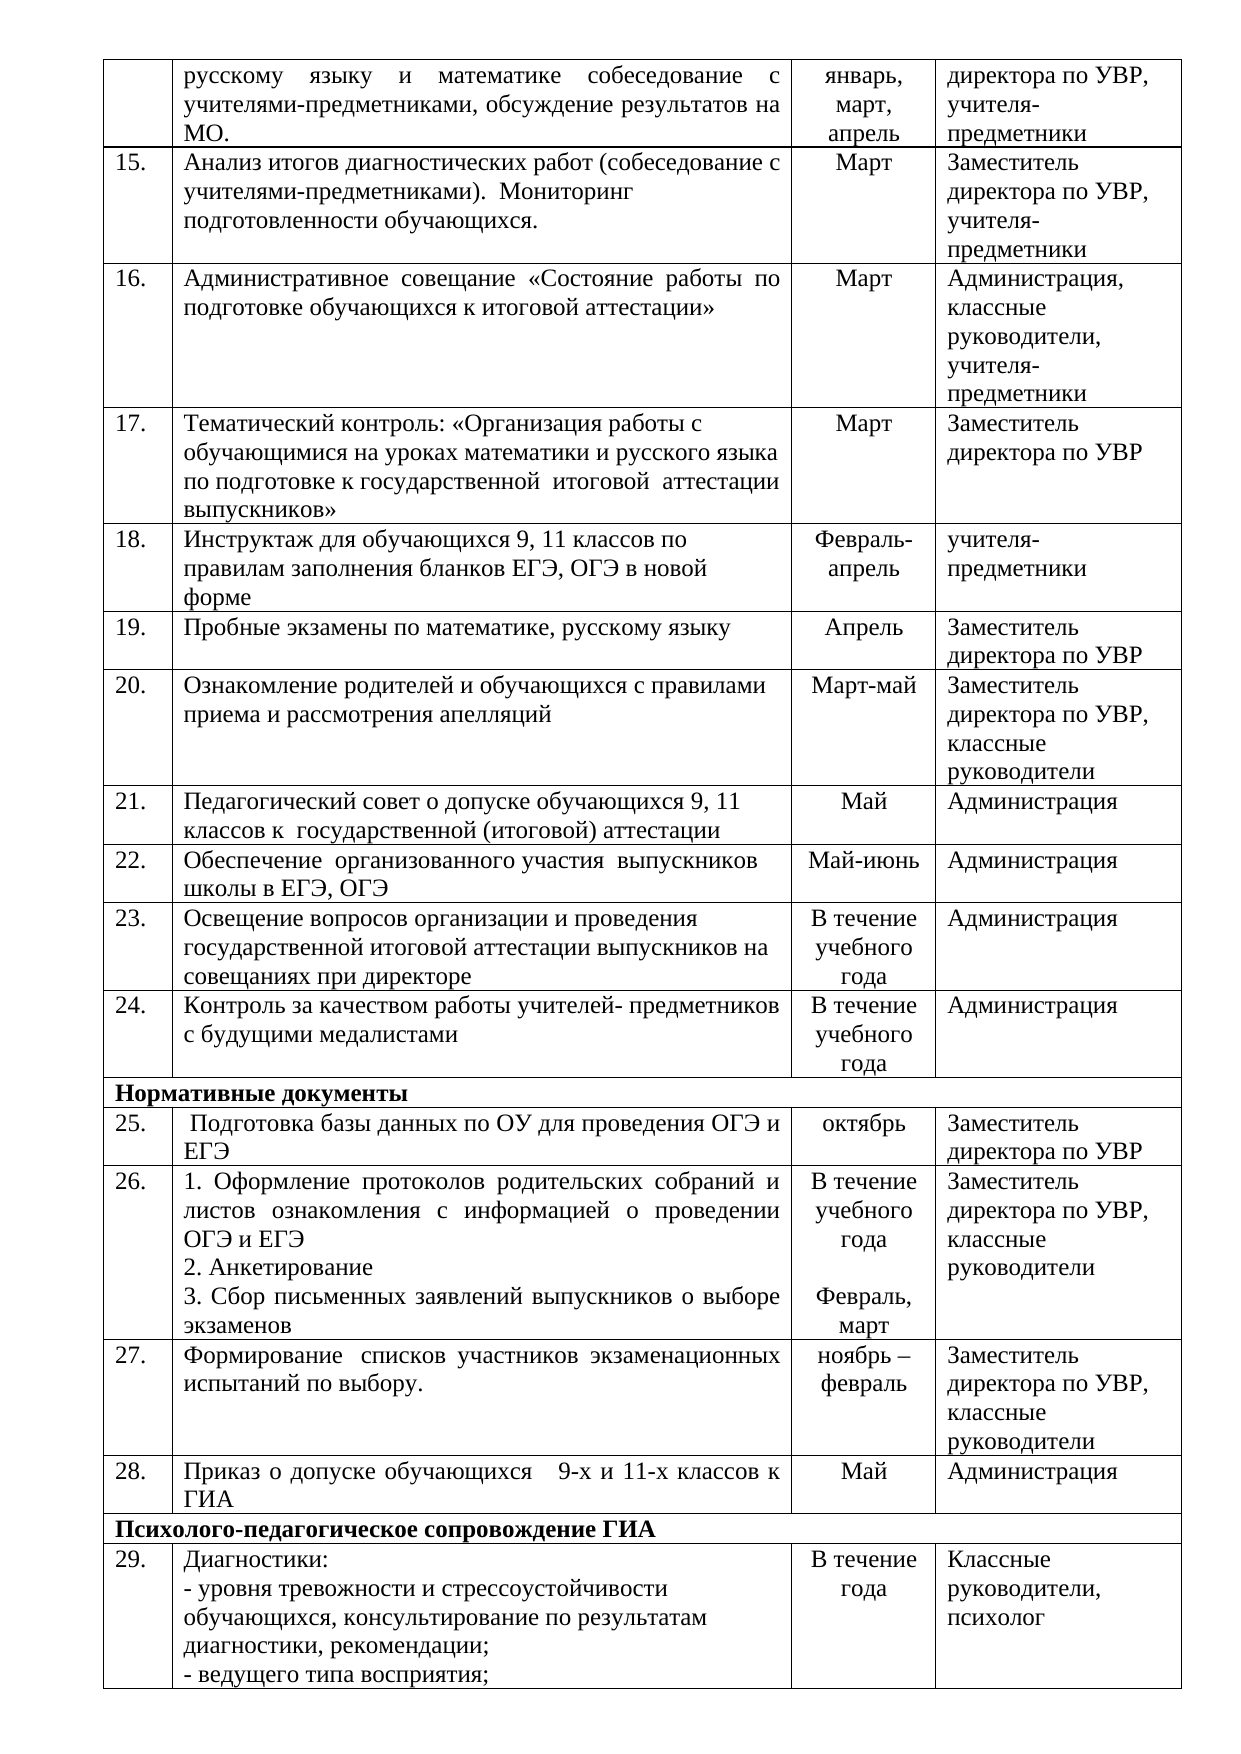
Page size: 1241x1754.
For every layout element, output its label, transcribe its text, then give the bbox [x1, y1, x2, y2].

table_cell Администрация, классные руководители, учителя-предметники [936, 264, 1181, 407]
table_cell [104, 1544, 172, 1688]
table_cell [104, 524, 172, 611]
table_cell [936, 1544, 1181, 1688]
table_cell Заместитель директора по УВР, классные руководители [936, 1340, 1181, 1455]
table_cell Февраль-апрель [792, 524, 935, 611]
table_cell Заместитель директора по УВР, классные руководители [936, 1166, 1181, 1339]
table_cell [104, 264, 172, 407]
table_cell 1. Оформление протоколов родительских собраний и листов ознакомления с информацией о проведении ОГЭ и ЕГЭ 2. Анкетирование 3. Сбор письменных заявлений выпускников о выборе экзаменов [173, 1166, 791, 1339]
table_cell В течение учебного года Февраль, март [792, 1166, 935, 1339]
table_cell ноябрь –февраль [792, 1340, 935, 1455]
table_cell Пробные экзамены по математике, русскому языку [173, 612, 791, 669]
table_cell Заместитель директора по УВР [936, 1108, 1181, 1165]
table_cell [792, 60, 935, 146]
table_cell Формирование списков участников экзаменационных испытаний по выбору. [173, 1340, 791, 1455]
table_cell [104, 148, 172, 262]
table_cell Администрация [936, 786, 1181, 844]
table_cell Педагогический совет о допуске обучающихся 9, 11 классов к государственной (итоговой) аттестации [173, 786, 791, 844]
table_cell Март [792, 148, 935, 262]
table_cell [104, 1108, 172, 1165]
table_cell [104, 786, 172, 844]
table_cell Заместитель директора по УВР, учителя-предметники [936, 148, 1181, 262]
table_cell [104, 60, 172, 146]
table_cell Заместитель директора по УВР, классные руководители [936, 670, 1181, 785]
table_cell [104, 903, 172, 989]
table_cell Администрация [936, 1456, 1181, 1513]
table_cell В течение учебного года [792, 991, 935, 1077]
table_cell Психолого-педагогическое сопровождение ГИА [104, 1514, 1181, 1543]
table_cell [104, 845, 172, 902]
table_cell В течение года [792, 1544, 935, 1688]
table_cell Тематический контроль: «Организация работы с обучающимися на уроках математики и русского языка по подготовке к государственной итоговой аттестации выпускников» [173, 408, 791, 523]
table_cell Инструктаж для обучающихся 9, 11 классов по правилам заполнения бланков ЕГЭ, ОГЭ в новой форме [173, 524, 791, 611]
table_cell Администрация [936, 903, 1181, 989]
table_cell [104, 612, 172, 669]
table_cell В течение учебного года [792, 903, 935, 989]
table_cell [936, 60, 1181, 146]
table_cell Март [792, 408, 935, 523]
table_cell Нормативные документы [104, 1078, 1181, 1107]
table_cell Ознакомление родителей и обучающихся с правилами приема и рассмотрения апелляций [173, 670, 791, 785]
table_cell [104, 1166, 172, 1339]
table_cell Май-июнь [792, 845, 935, 902]
table_cell Март-май [792, 670, 935, 785]
table_cell октябрь [792, 1108, 935, 1165]
table_cell учителя-предметники [936, 524, 1181, 611]
table_cell [104, 408, 172, 523]
table_cell Заместитель директора по УВР [936, 408, 1181, 523]
table_cell Обеспечение организованного участия выпускников школы в ЕГЭ, ОГЭ [173, 845, 791, 902]
table_cell [104, 991, 172, 1077]
table_cell Подготовка базы данных по ОУ для проведения ОГЭ и ЕГЭ [173, 1108, 791, 1165]
table_cell [104, 1456, 172, 1513]
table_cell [173, 1544, 791, 1688]
table_cell Анализ итогов диагностических работ (собеседование с учителями-предметниками). Мониторинг подготовленности обучающихся. [173, 148, 791, 262]
table_cell Контроль за качеством работы учителей- предметников с будущими медалистами [173, 991, 791, 1077]
table_cell Административное совещание «Состояние работы по подготовке обучающихся к итоговой аттестации» [173, 264, 791, 407]
table_cell Май [792, 1456, 935, 1513]
table_cell [104, 1340, 172, 1455]
table_cell [104, 670, 172, 785]
table_cell Заместитель директора по УВР [936, 612, 1181, 669]
table_cell Приказ о допуске обучающихся 9-х и 11-х классов к ГИА [173, 1456, 791, 1513]
table_cell Освещение вопросов организации и проведения государственной итоговой аттестации выпускников на совещаниях при директоре [173, 903, 791, 989]
table_cell Март [792, 264, 935, 407]
table_cell Администрация [936, 991, 1181, 1077]
table_cell Администрация [936, 845, 1181, 902]
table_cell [173, 60, 791, 146]
table_cell Май [792, 786, 935, 844]
table_cell Апрель [792, 612, 935, 669]
